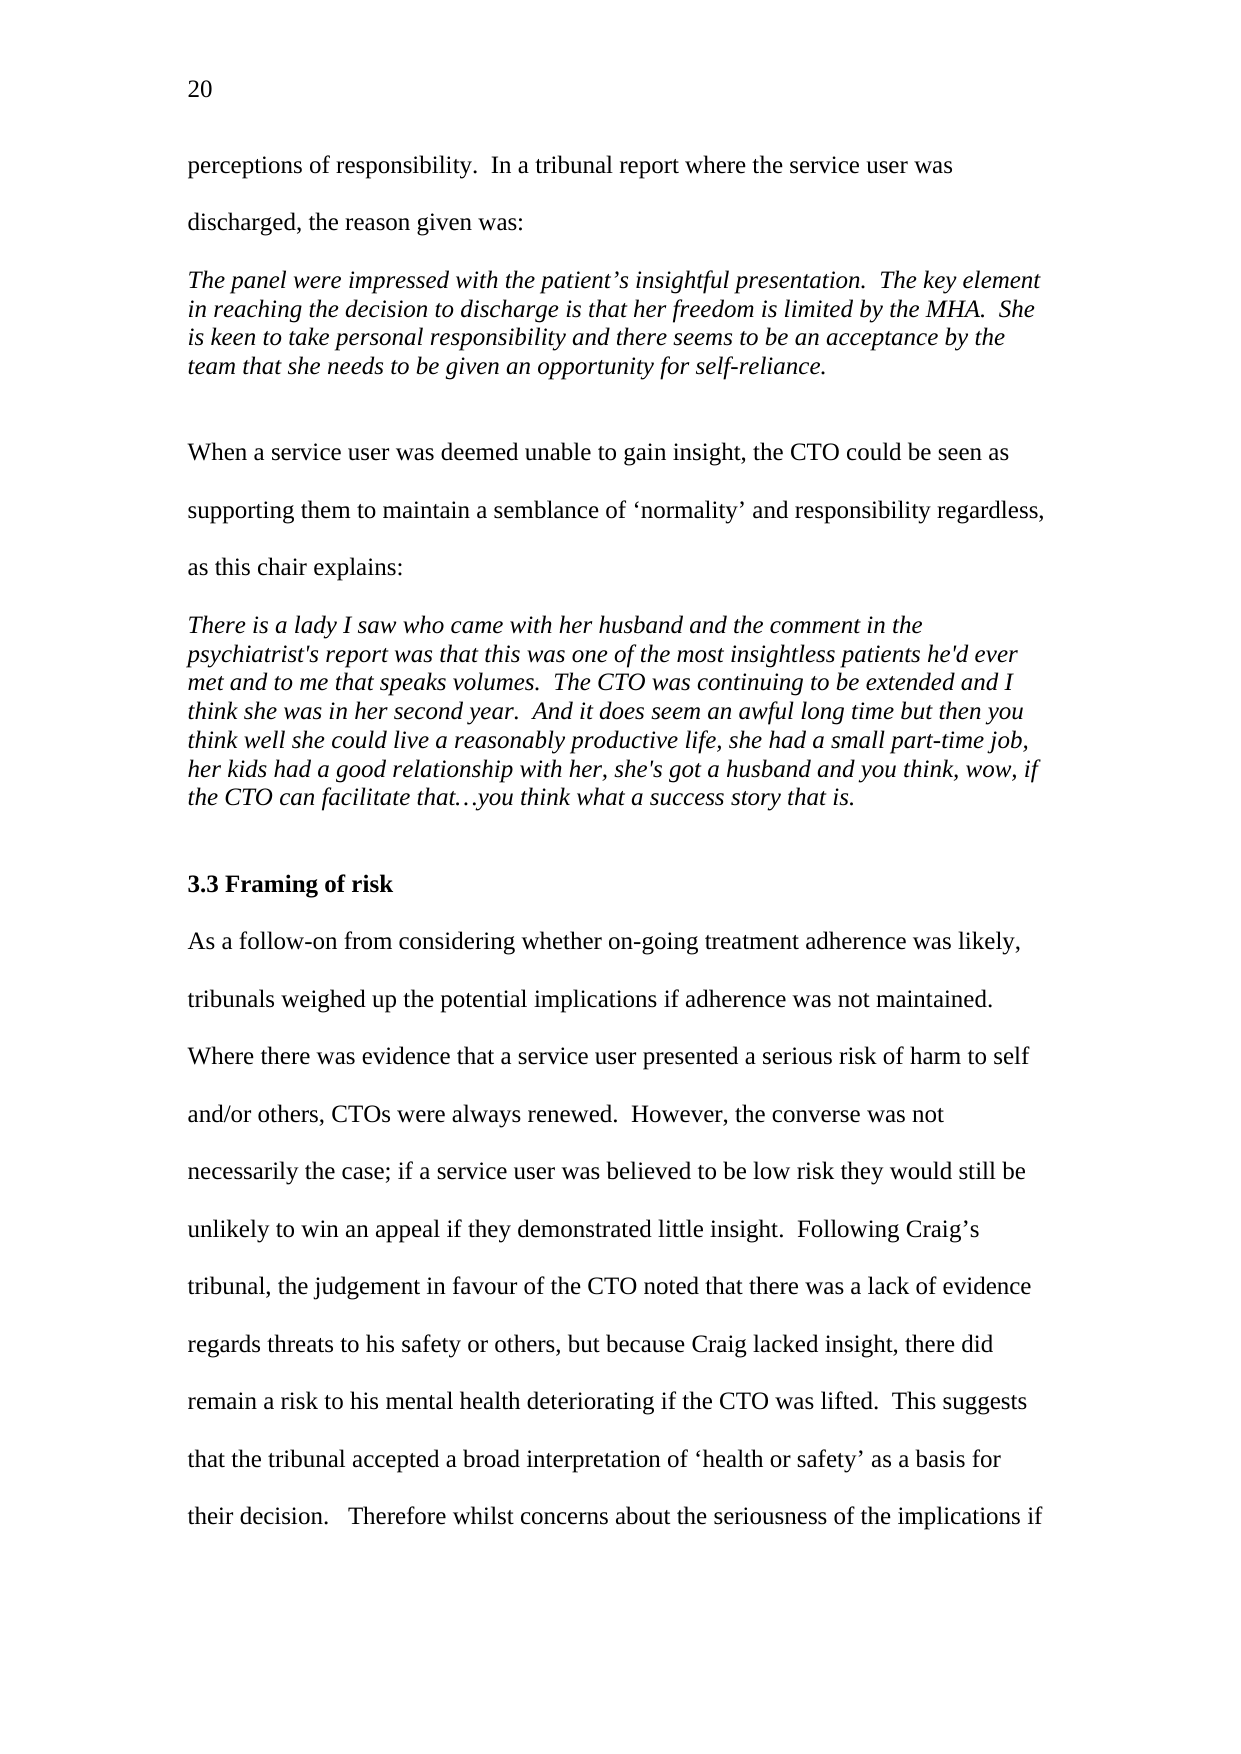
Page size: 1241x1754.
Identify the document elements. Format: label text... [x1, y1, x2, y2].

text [187, 150, 1053, 236]
text 3.3 Framing of risk [187, 869, 1053, 897]
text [187, 926, 1053, 1530]
text The panel were impressed with the patient’s insightful presentation. The key element in reaching the decision to discharge is that her freedom is limited by the MHA. She is keen to take personal responsibility and there seems to be an acceptance by the team that she needs to be given an opportunity for self-reliance. [187, 265, 1053, 380]
text When a service user was deemed unable to gain insight, the CTO could be seen as supporting them to maintain a semblance of ‘normality’ and responsibility regardless, as this chair explains: [187, 437, 1053, 581]
text There is a lady I saw who came with her husband and the comment in the psychiatrist's report was that this was one of the most insightless patients he'd ever met and to me that speaks volumes. The CTO was continuing to be extended and I think she was in her second year. And it does seem an awful long time but then you think well she could live a reasonably productive life, she had a small part-time job, her kids had a good relationship with her, she's got a husband and you think, wow, if the CTO can facilitate that…you think what a success story that is. [187, 610, 1053, 811]
